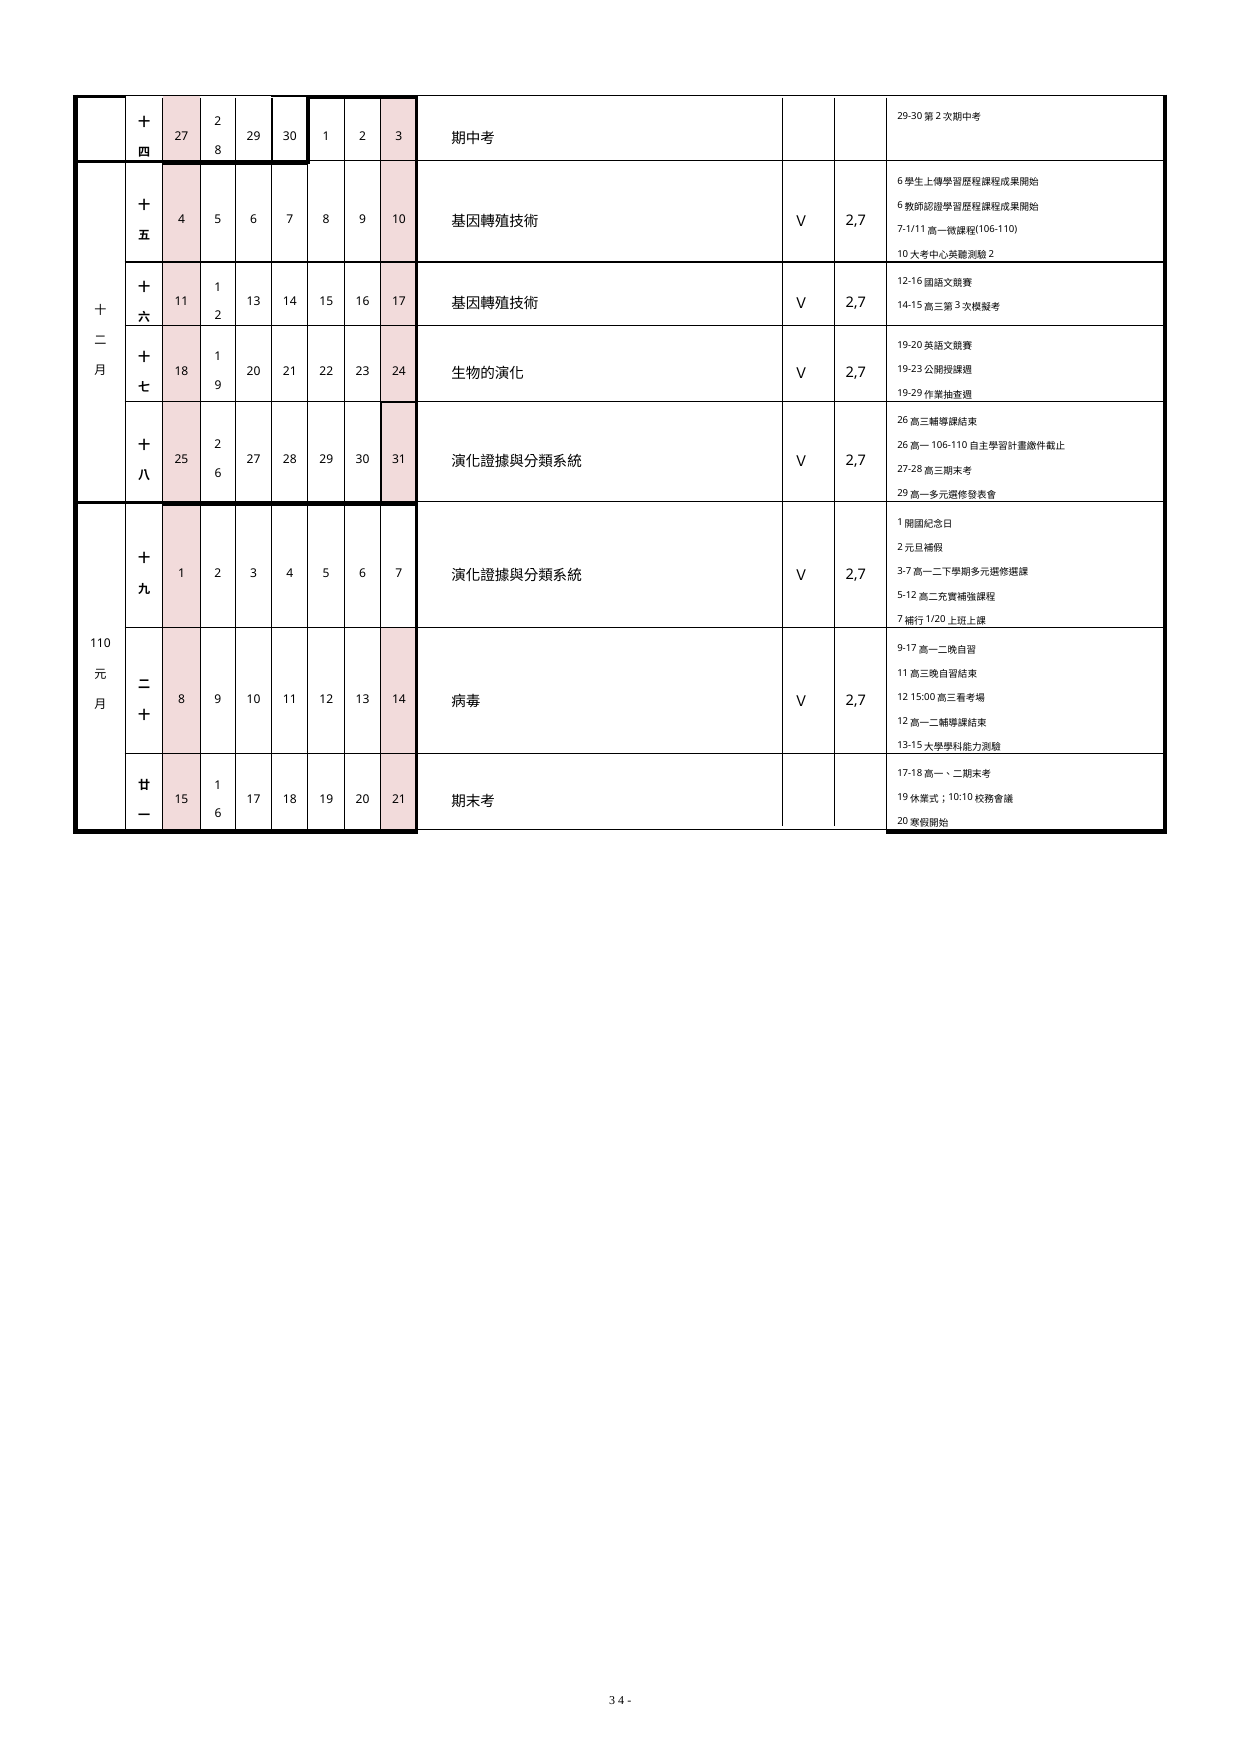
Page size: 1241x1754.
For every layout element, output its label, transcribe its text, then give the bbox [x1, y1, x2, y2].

table_cell 21 [272, 326, 307, 401]
table_cell 6 [236, 165, 271, 261]
table_cell 8 [163, 628, 200, 753]
table_cell 7 [381, 506, 415, 627]
table_cell 二 十 [126, 628, 162, 753]
table_cell 演化證據與分類系統 [418, 402, 782, 501]
table_cell 2 [345, 99, 380, 160]
table_cell [834, 96, 886, 160]
table_cell 7 [272, 165, 307, 261]
table_cell 病毒 [418, 628, 782, 753]
table_cell 19-20英語文競賽 19-23公開授課週 19-29作業抽查週 [887, 326, 1163, 401]
table_cell 20 [236, 326, 271, 401]
table_cell 110 元 月 [78, 504, 125, 829]
table_cell 27 [163, 96, 200, 160]
table_cell Ｖ [783, 161, 834, 261]
table_cell 十 九 [126, 504, 162, 627]
table_cell 2,7 [835, 263, 886, 325]
table_cell 1 [310, 99, 344, 160]
table_cell 12 [308, 628, 344, 753]
table_cell 14 [381, 628, 415, 753]
table_cell 3 [381, 99, 415, 160]
table_cell 30 [345, 402, 380, 501]
table_cell 2,7 [835, 628, 886, 753]
table_cell 1 [163, 506, 200, 627]
table_cell [783, 96, 834, 160]
table_cell 2,7 [835, 402, 886, 501]
table_cell 期中考 [418, 96, 783, 160]
table_cell 28 [200, 96, 235, 160]
table_cell 29 [308, 402, 344, 501]
table_cell 9 [345, 161, 380, 261]
table_cell 5 [201, 165, 235, 261]
table_cell 28 [272, 402, 307, 501]
table_cell 21 [381, 754, 415, 829]
table_cell 31 [382, 403, 415, 501]
table_cell 5 [308, 506, 344, 627]
table_cell 2,7 [835, 326, 886, 401]
table_cell 29-30第2次期中考 [886, 96, 1163, 160]
table_cell Ｖ [783, 326, 834, 401]
table_cell 29 [235, 96, 272, 160]
table_cell 16 [345, 263, 380, 325]
table_cell 25 [163, 402, 200, 501]
table_cell 16 [201, 754, 235, 829]
table_cell 1開國紀念日 2元旦補假 3-7高一二下學期多元選修選課 5-12高二充實補強課程 7補行1/20上班上課 [887, 502, 1163, 627]
table_cell 8 [308, 161, 344, 261]
table_cell Ｖ [783, 402, 834, 501]
table_cell 十 五 [126, 163, 162, 261]
table_cell 生物的演化 [418, 326, 782, 401]
table_cell 基因轉殖技術 [418, 263, 782, 325]
table_cell 4 [163, 165, 200, 261]
table_cell 基因轉殖技術 [418, 161, 782, 261]
table_cell 15 [163, 754, 200, 829]
table_cell 10 [381, 161, 415, 261]
table_cell 11 [163, 263, 200, 325]
table_cell 23 [345, 326, 380, 401]
table_cell 十 四 [126, 96, 163, 160]
table_cell 26 [201, 402, 235, 501]
table_cell 3 [236, 506, 271, 627]
table_cell 十 二 月 [78, 163, 125, 501]
table_cell 19 [308, 754, 344, 829]
table_cell 24 [381, 326, 415, 401]
table_cell Ｖ [783, 502, 834, 627]
table_cell 13 [345, 628, 380, 753]
table_cell 12 [201, 263, 235, 325]
table_cell 17 [381, 263, 415, 325]
table_cell 20 [345, 754, 380, 829]
table_cell 17-18高一、二期末考 19休業式；10:10校務會議 20寒假開始 [887, 754, 1163, 829]
table_cell 14 [272, 263, 307, 325]
table_cell 18 [272, 754, 307, 829]
table_cell 廿一 [126, 754, 162, 829]
table_cell 22 [308, 326, 344, 401]
table_cell 19 [201, 326, 235, 401]
table_cell 4 [272, 506, 307, 627]
table_cell [834, 754, 886, 829]
table_cell 十 七 [126, 326, 162, 401]
table_cell 12-16國語文競賽 14-15高三第3次模擬考 [887, 263, 1163, 325]
table_cell 2 [201, 506, 235, 627]
table_cell 6 [345, 506, 380, 627]
table_cell 30 [273, 97, 306, 160]
table_cell 13 [236, 263, 271, 325]
table_cell 11 [272, 628, 307, 753]
table_cell 期末考 [418, 754, 783, 829]
table_cell 6學生上傳學習歷程課程成果開始 6教師認證學習歷程課程成果開始 7-1/11高一微課程(106-110) 10大考中心英聽測驗2 [887, 161, 1163, 261]
table_cell 十 八 [126, 402, 162, 501]
table_cell 十 六 [126, 263, 162, 325]
table_cell [783, 754, 834, 829]
table_cell 演化證據與分類系統 [418, 502, 782, 627]
table_cell Ｖ [783, 263, 834, 325]
table_cell 9-17高一二晚自習 11高三晚自習結束 12 15:00高三看考場 12高一二輔導課結束 13-15大學學科能力測驗 [887, 628, 1163, 753]
table_cell 27 [236, 402, 271, 501]
table_cell 2,7 [835, 502, 886, 627]
table_cell 9 [201, 628, 235, 753]
table_cell 18 [163, 326, 200, 401]
table_cell 2,7 [835, 161, 886, 261]
table_cell Ｖ [783, 628, 834, 753]
table_cell 17 [236, 754, 271, 829]
table_cell 15 [308, 263, 344, 325]
table_cell 10 [236, 628, 271, 753]
table_cell 26高三輔導課結束 26高一 106-110自主學習計畫繳件截止 27-28高三期末考 29高一多元選修發表會 [887, 402, 1163, 501]
